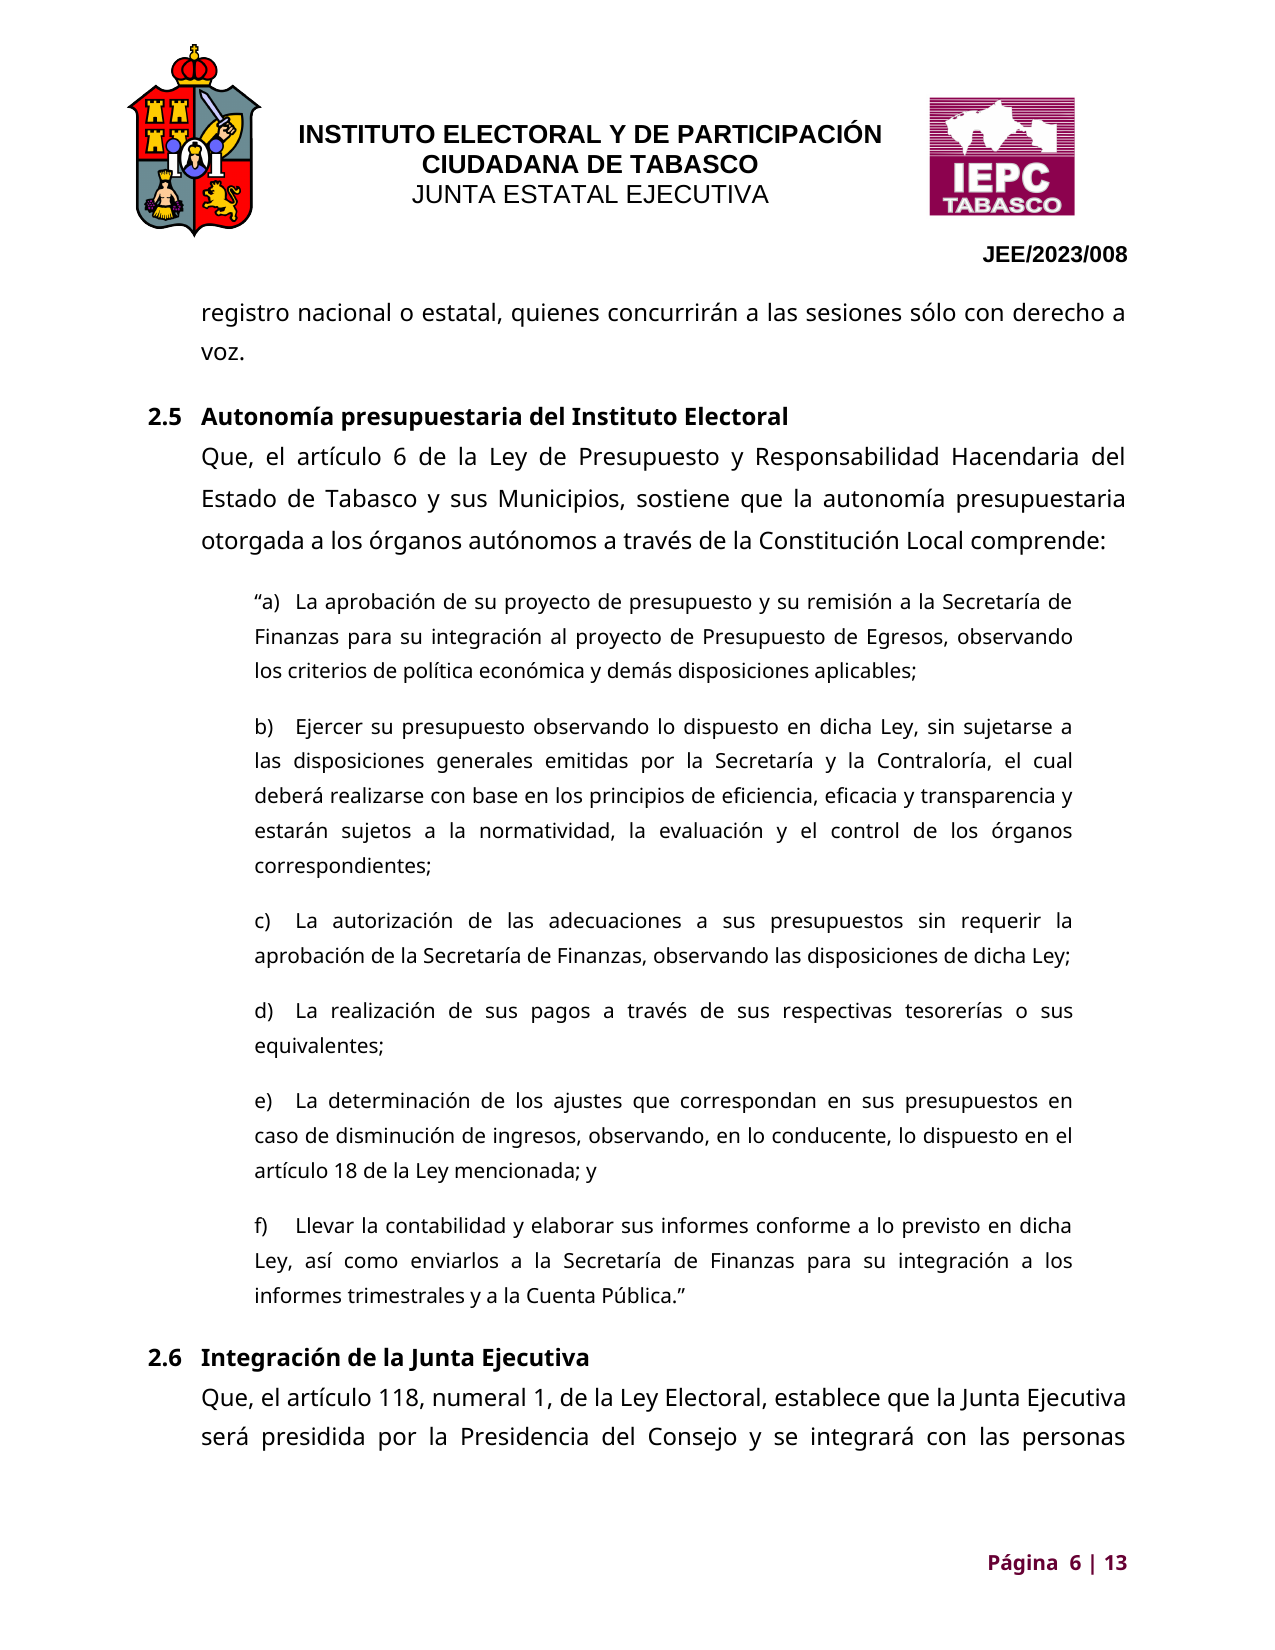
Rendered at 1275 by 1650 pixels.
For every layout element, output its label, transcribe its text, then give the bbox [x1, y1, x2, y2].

subtitle Autonomía presupuestaria del Instituto Electoral [148, 400, 1127, 432]
picture [117, 44, 266, 241]
text f) Llevar la contabilidad y elaborar sus informes conforme a lo previsto en dicha Ley, así como enviarlos a la Secretaría de Finanzas para su integración a los informes trimestrales y a la Cuenta Pública.” [254, 1212, 1074, 1309]
text “a) La aprobación de su proyecto de presupuesto y su remisión a la Secretaría de Finanzas para su integración al proyecto de Presupuesto de Egresos, observando los criterios de política económica y demás disposiciones aplicables; [254, 587, 1074, 685]
subtitle Integración de la Junta Ejecutiva [148, 1341, 1127, 1373]
text b) Ejercer su presupuesto observando lo dispuesto en dicha Ley, sin sujetarse a las disposiciones generales emitidas por la Secretaría y la Contraloría, el cual deberá realizarse con base en los principios de eficiencia, eficacia y transparencia y estarán sujetos a la normatividad, la evaluación y el control de los órganos correspondientes; [254, 712, 1074, 879]
text d) La realización de sus pagos a través de sus respectivas tesorerías o sus equivalentes; [254, 996, 1074, 1059]
text c) La autorización de las adecuaciones a sus presupuestos sin requerir la aprobación de la Secretaría de Finanzas, observando las disposiciones de dicha Ley; [254, 906, 1074, 969]
text e) La determinación de los ajustes que correspondan en sus presupuestos en caso de disminución de ingresos, observando, en lo conducente, lo dispuesto en el artículo 18 de la Ley mencionada; y [254, 1087, 1074, 1184]
text Que, el artículo 6 de la Ley de Presupuesto y Responsabilidad Hacendaria del Estado de Tabasco y sus Municipios, sostiene que la autonomía presupuestaria otorgada a los órganos autónomos a través de la Constitución Local comprende: [201, 439, 1127, 557]
picture [926, 94, 1078, 219]
